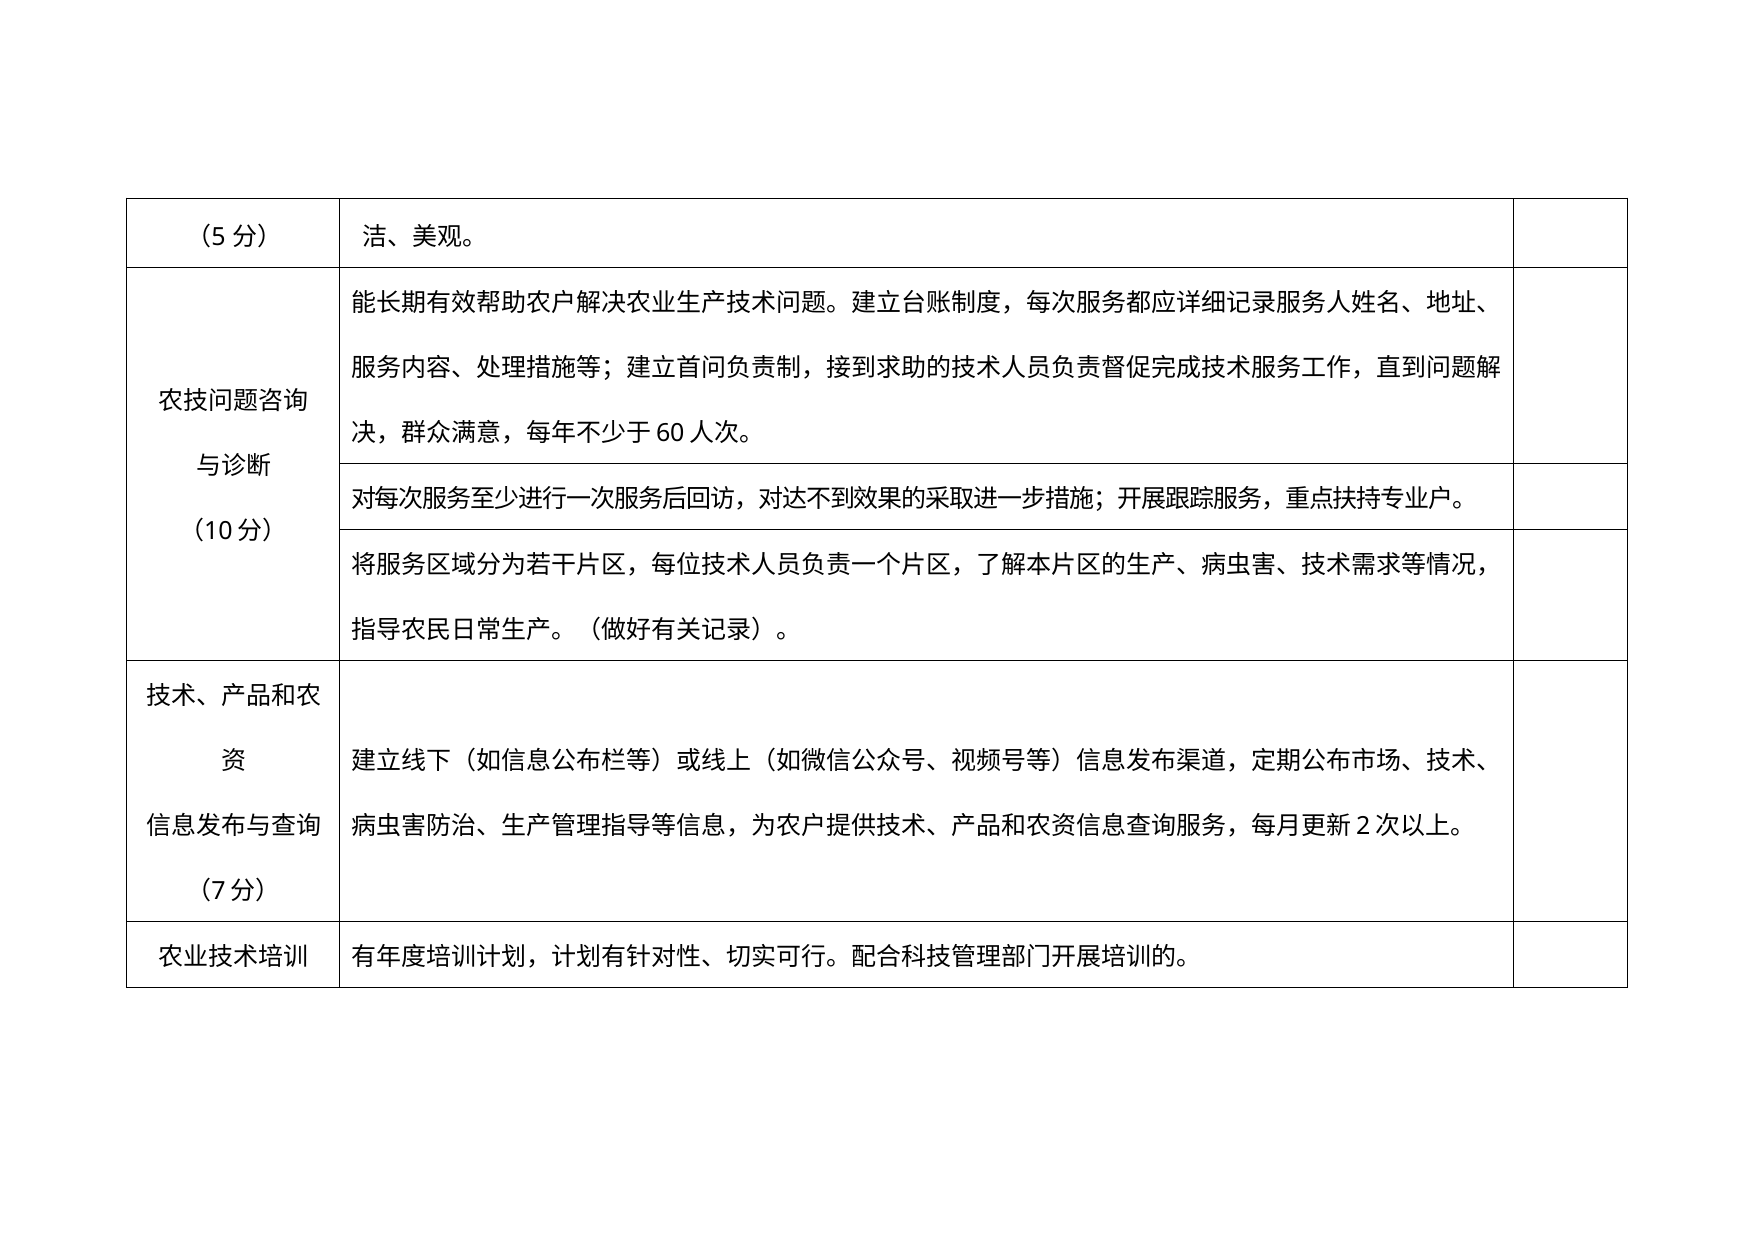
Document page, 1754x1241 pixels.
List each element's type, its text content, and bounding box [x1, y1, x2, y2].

table_cell [1514, 661, 1627, 921]
table_cell 能长期有效帮助农户解决农业生产技术问题。建立台账制度，每次服务都应详细记录服务人姓名、地址、服务内容、处理措施等；建立首问负责制，接到求助的技术人员负责督促完成技术服务工作，直到问题解决，群众满意，每年不少于60人次。 [340, 268, 1513, 463]
table_cell 将服务区域分为若干片区，每位技术人员负责一个片区，了解本片区的生产、病虫害、技术需求等情况，指导农民日常生产。（做好有关记录）。 [340, 530, 1513, 660]
table_cell 农技问题咨询 与诊断 （10分） [127, 268, 339, 660]
table_cell [1514, 199, 1627, 267]
table_cell [1514, 922, 1627, 987]
table_cell 农业技术培训 （15分） [127, 922, 339, 987]
table_cell 有年度培训计划，计划有针对性、切实可行。配合科技管理部门开展培训的。 [340, 922, 1513, 987]
table_cell 技术、产品和农资 信息发布与查询 （7分） [127, 661, 339, 921]
table_cell 建立线下（如信息公布栏等）或线上（如微信公众号、视频号等）信息发布渠道，定期公布市场、技术、病虫害防治、生产管理指导等信息，为农户提供技术、产品和农资信息查询服务，每月更新2次以上。 [340, 661, 1513, 921]
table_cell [340, 199, 1513, 267]
table_cell 制度建设 （5 分） [127, 199, 339, 267]
table_cell 对每次服务至少进行一次服务后回访，对达不到效果的采取进一步措施；开展跟踪服务，重点扶持专业户。 [340, 464, 1513, 529]
table_cell [1514, 530, 1627, 660]
table_cell [1514, 464, 1627, 529]
table_cell [1514, 268, 1627, 463]
